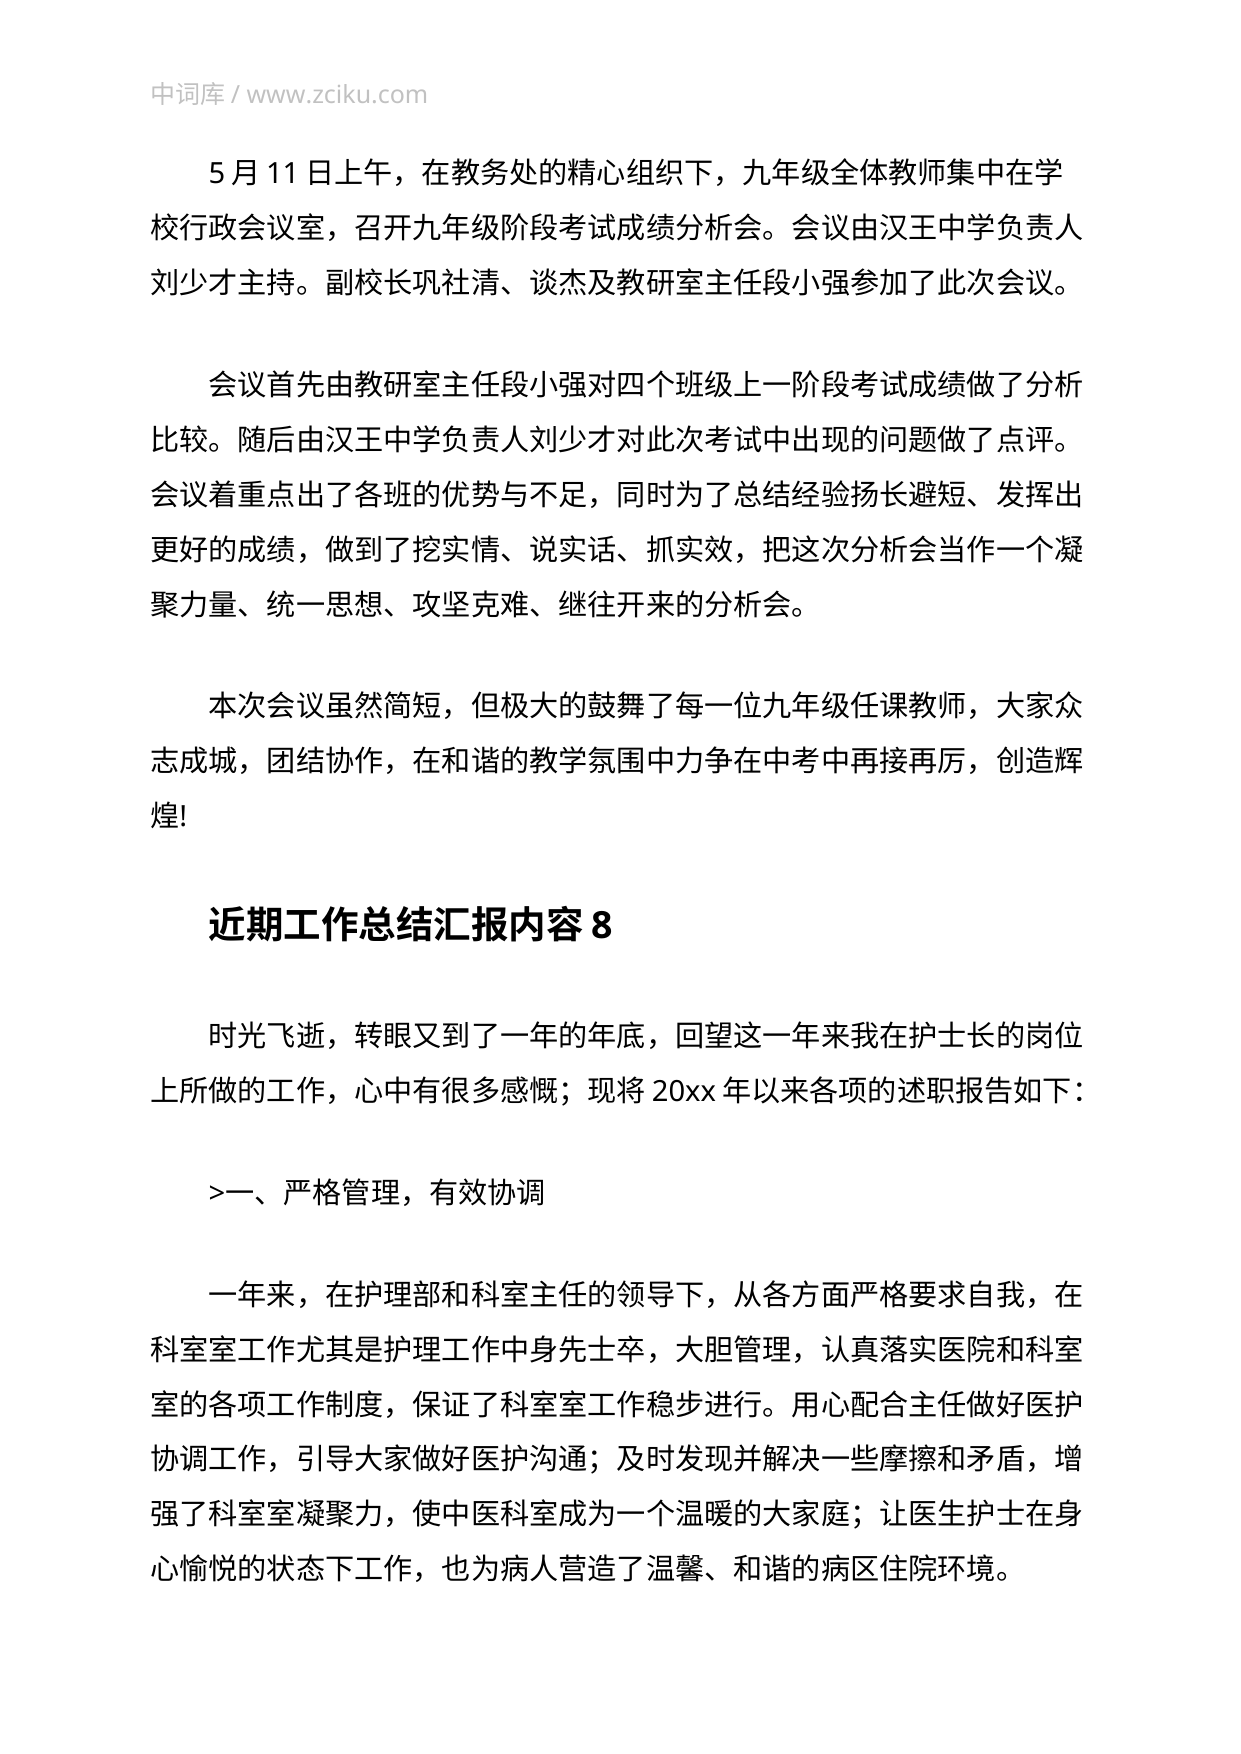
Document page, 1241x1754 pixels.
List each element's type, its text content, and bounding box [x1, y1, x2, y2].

text 时光飞逝，转眼又到了一年的年底，回望这一年来我在护士长的岗位上所做的工作，心中有很多感慨；现将20xx年以来各项的述职报告如下： [150, 1012, 1090, 1110]
text 会议首先由教研室主任段小强对四个班级上一阶段考试成绩做了分析比较。随后由汉王中学负责人刘少才对此次考试中出现的问题做了点评。会议着重点出了各班的优势与不足，同时为了总结经验扬长避短、发挥出更好的成绩，做到了挖实情、说实话、抓实效，把这次分析会当作一个凝聚力量、统一思想、攻坚克难、继往开来的分析会。 [150, 362, 1090, 623]
text >一、严格管理，有效协调 [150, 1169, 1090, 1212]
text 近期工作总结汇报内容8 [150, 895, 1090, 949]
text 本次会议虽然简短，但极大的鼓舞了每一位九年级任课教师，大家众志成城，团结协作，在和谐的教学氛围中力争在中考中再接再厉，创造辉煌! [150, 683, 1090, 835]
text 一年来，在护理部和科室主任的领导下，从各方面严格要求自我，在科室室工作尤其是护理工作中身先士卒，大胆管理，认真落实医院和科室室的各项工作制度，保证了科室室工作稳步进行。用心配合主任做好医护协调工作，引导大家做好医护沟通；及时发现并解决一些摩擦和矛盾，增强了科室室凝聚力，使中医科室成为一个温暖的大家庭；让医生护士在身心愉悦的状态下工作，也为病人营造了温馨、和谐的病区住院环境。 [150, 1271, 1090, 1588]
text 5月11日上午，在教务处的精心组织下，九年级全体教师集中在学校行政会议室，召开九年级阶段考试成绩分析会。会议由汉王中学负责人刘少才主持。副校长巩社清、谈杰及教研室主任段小强参加了此次会议。 [150, 150, 1090, 302]
